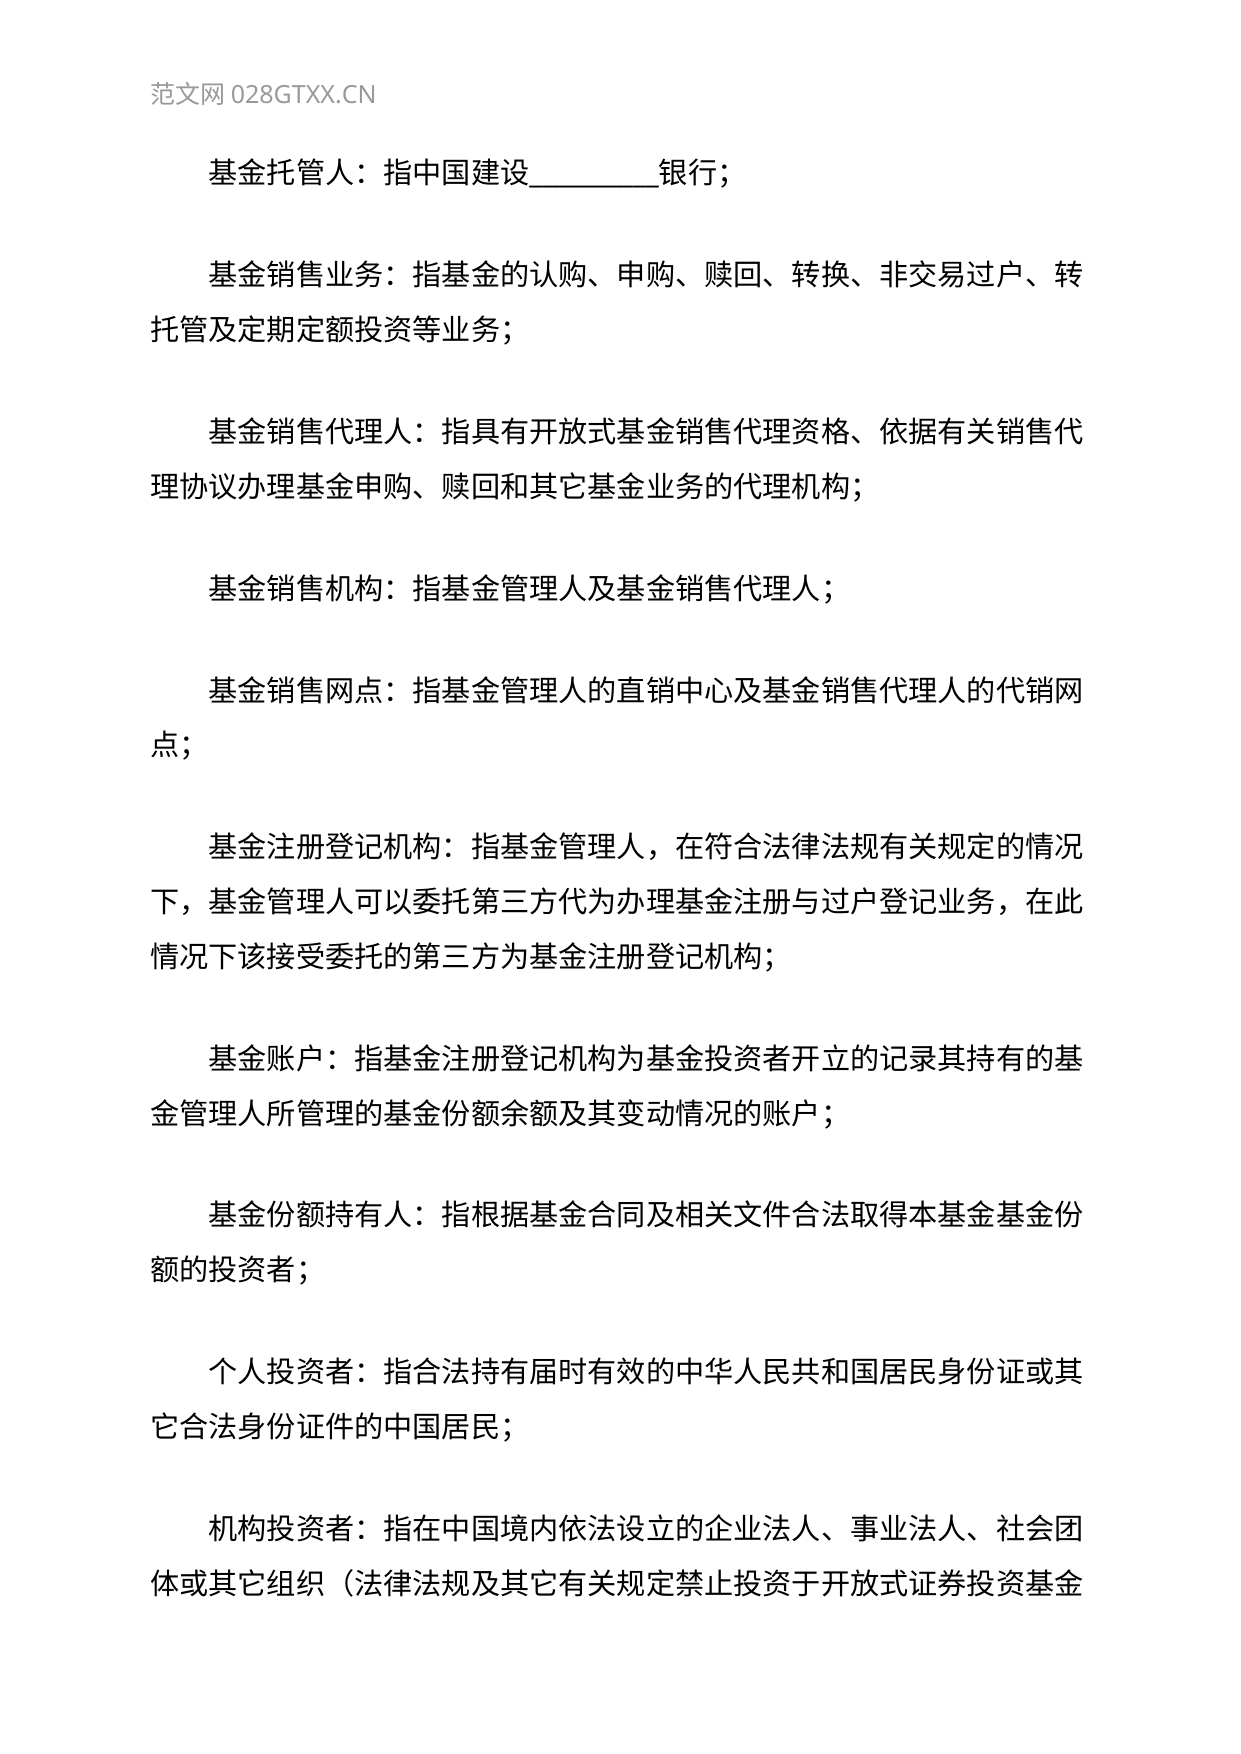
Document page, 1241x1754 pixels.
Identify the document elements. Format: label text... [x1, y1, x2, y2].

text 基金注册登记机构：指基金管理人，在符合法律法规有关规定的情况下，基金管理人可以委托第三方代为办理基金注册与过户登记业务，在此情况下该接受委托的第三方为基金注册登记机构； [150, 824, 1090, 976]
text 基金销售代理人：指具有开放式基金销售代理资格、依据有关销售代理协议办理基金申购、赎回和其它基金业务的代理机构； [150, 409, 1090, 506]
text 基金销售机构：指基金管理人及基金销售代理人； [150, 565, 1090, 608]
text 基金账户：指基金注册登记机构为基金投资者开立的记录其持有的基金管理人所管理的基金份额余额及其变动情况的账户； [150, 1035, 1090, 1132]
text 基金销售网点：指基金管理人的直销中心及基金销售代理人的代销网点； [150, 667, 1090, 764]
text 基金托管人：指中国建设__________银行； [150, 150, 1090, 192]
text 基金份额持有人：指根据基金合同及相关文件合法取得本基金基金份额的投资者； [150, 1192, 1090, 1289]
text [150, 1505, 1090, 1602]
text 个人投资者：指合法持有届时有效的中华人民共和国居民身份证或其它合法身份证件的中国居民； [150, 1349, 1090, 1446]
text 基金销售业务：指基金的认购、申购、赎回、转换、非交易过户、转托管及定期定额投资等业务； [150, 252, 1090, 349]
